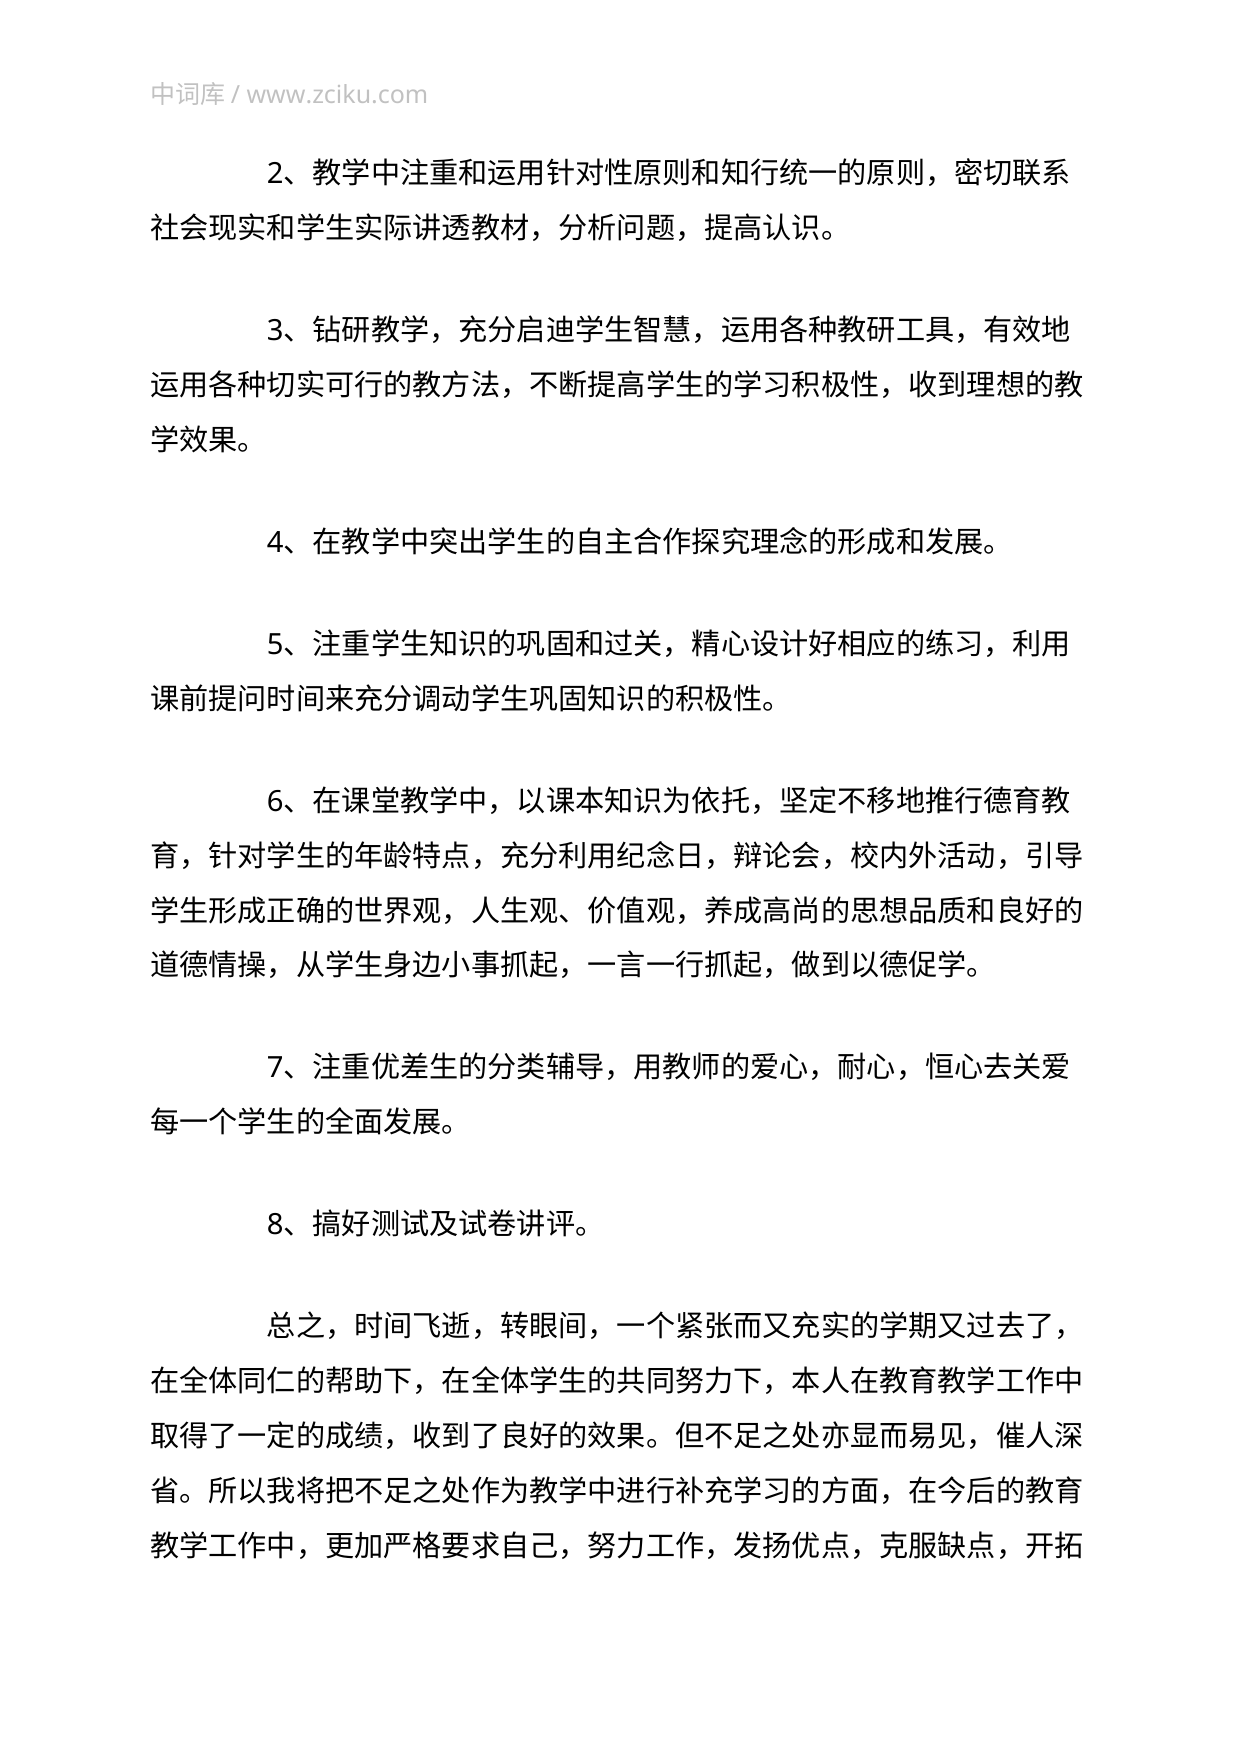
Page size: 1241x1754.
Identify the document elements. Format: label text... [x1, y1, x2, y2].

text 2、教学中注重和运用针对性原则和知行统一的原则，密切联系社会现实和学生实际讲透教材，分析问题，提高认识。 [150, 150, 1090, 247]
text 6、在课堂教学中，以课本知识为依托，坚定不移地推行德育教育，针对学生的年龄特点，充分利用纪念日，辩论会，校内外活动，引导学生形成正确的世界观，人生观、价值观，养成高尚的思想品质和良好的道德情操，从学生身边小事抓起，一言一行抓起，做到以德促学。 [150, 777, 1090, 984]
text 8、搞好测试及试卷讲评。 [150, 1201, 1090, 1243]
text 3、钻研教学，充分启迪学生智慧，运用各种教研工具，有效地运用各种切实可行的教方法，不断提高学生的学习积极性，收到理想的教学效果。 [150, 307, 1090, 459]
text 7、注重优差生的分类辅导，用教师的爱心，耐心，恒心去关爱每一个学生的全面发展。 [150, 1044, 1090, 1141]
text 5、注重学生知识的巩固和过关，精心设计好相应的练习，利用课前提问时间来充分调动学生巩固知识的积极性。 [150, 620, 1090, 718]
text 4、在教学中突出学生的自主合作探究理念的形成和发展。 [150, 518, 1090, 561]
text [150, 1302, 1090, 1564]
